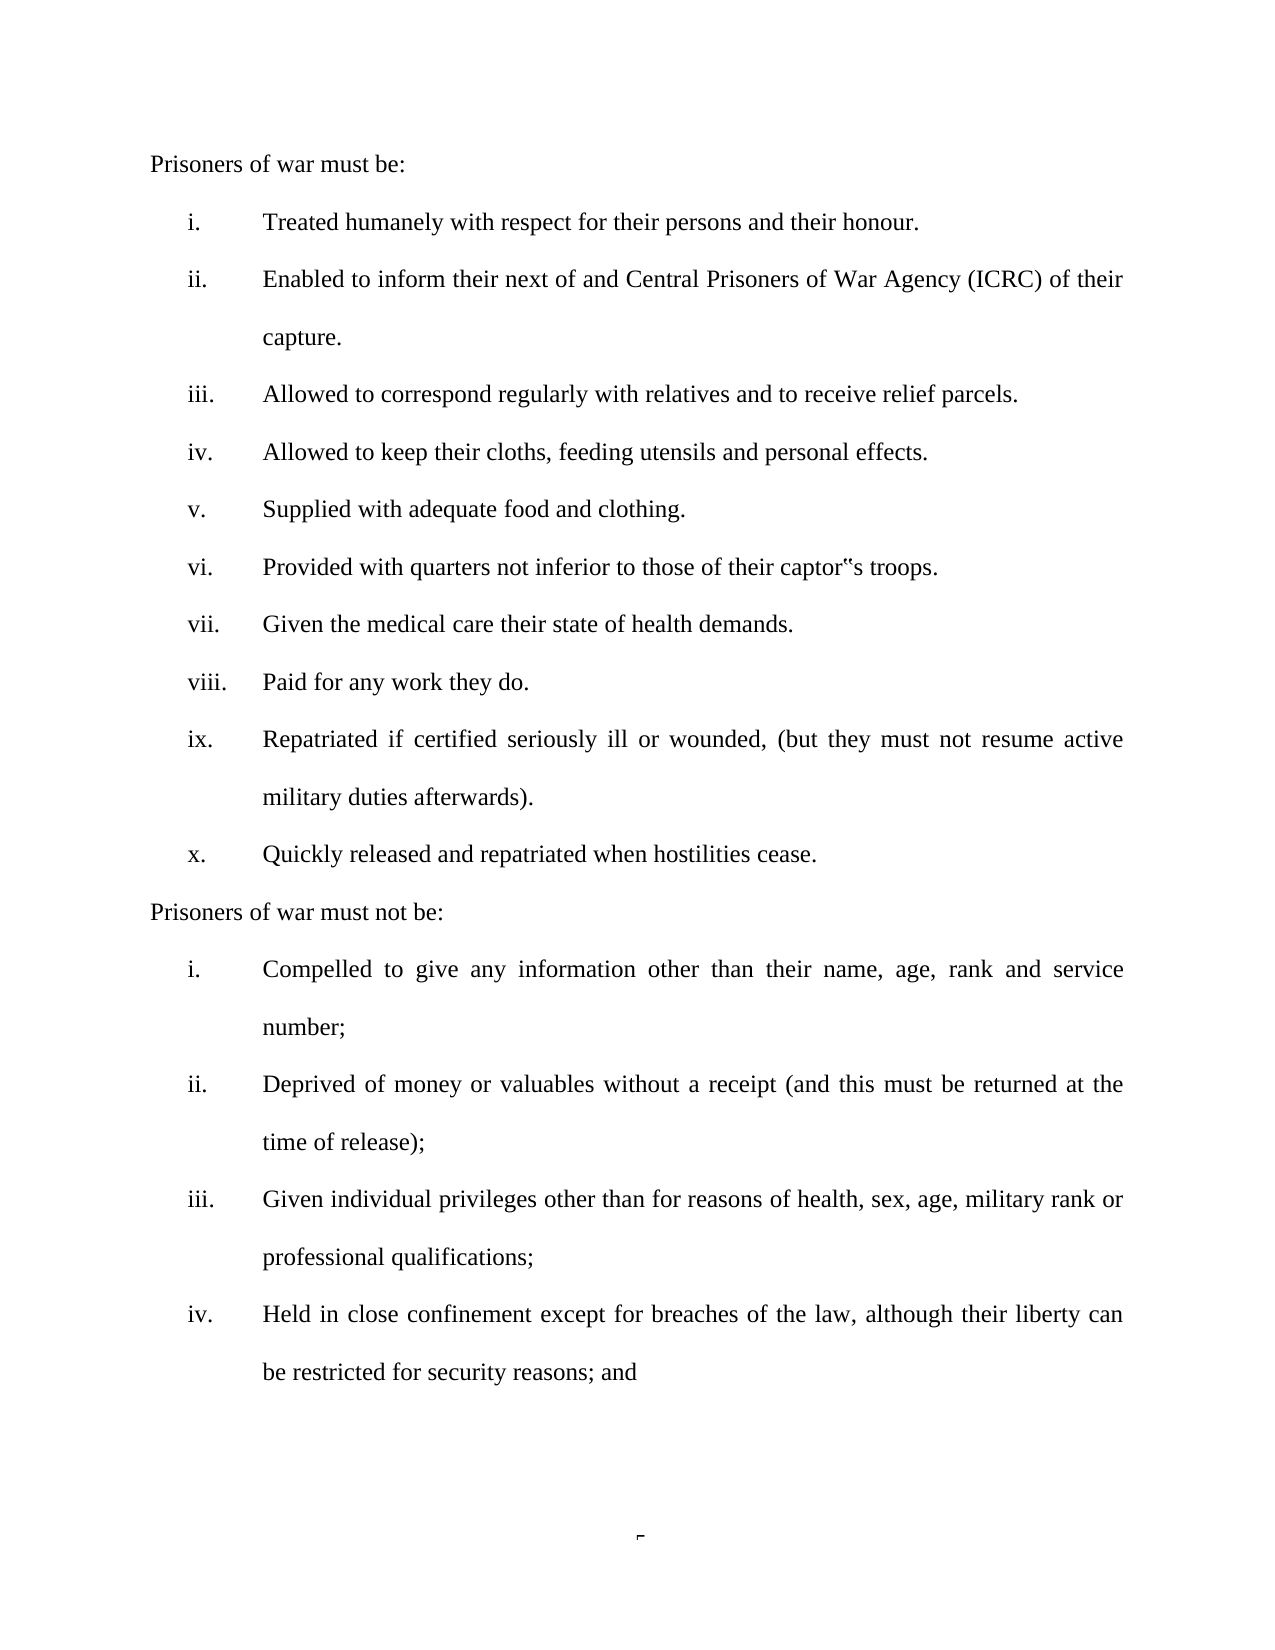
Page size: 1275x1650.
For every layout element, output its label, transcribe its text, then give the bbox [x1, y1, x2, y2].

list Compelled to give any information other than their name, age, rank and service number; [187, 954, 1125, 1041]
list Treated humanely with respect for their persons and their honour. [187, 207, 1137, 235]
list Paid for any work they do. [187, 667, 1137, 696]
list Repatriated if certified seriously ill or wounded, (but they must not resume active military duties afterwards). [187, 724, 1124, 811]
list Supplied with adequate food and clothing. [187, 494, 1137, 523]
list Enabled to inform their next of and Central Prisoners of War Agency (ICRC) of their capture. [187, 264, 1124, 350]
list Allowed to keep their cloths, feeding utensils and personal effects. [187, 437, 1137, 465]
list Held in close confinement except for breaches of the law, although their liberty can be restricted for security reasons; and [187, 1299, 1125, 1386]
list Given individual privileges other than for reasons of health, sex, age, military rank or professional qualifications; [187, 1184, 1125, 1271]
list Allowed to correspond regularly with relatives and to receive relief parcels. [187, 379, 1137, 408]
list Quickly released and repatriated when hostilities cease. [187, 839, 1137, 868]
list Provided with quarters not inferior to those of their captor‟s troops. [187, 552, 1137, 581]
list Deprived of money or valuables without a receipt (and this must be returned at the time of release); [187, 1069, 1124, 1156]
list Given the medical care their state of health demands. [187, 609, 1137, 638]
text Prisoners of war must not be: [150, 897, 1137, 926]
text Prisoners of war must be: [150, 149, 1137, 178]
